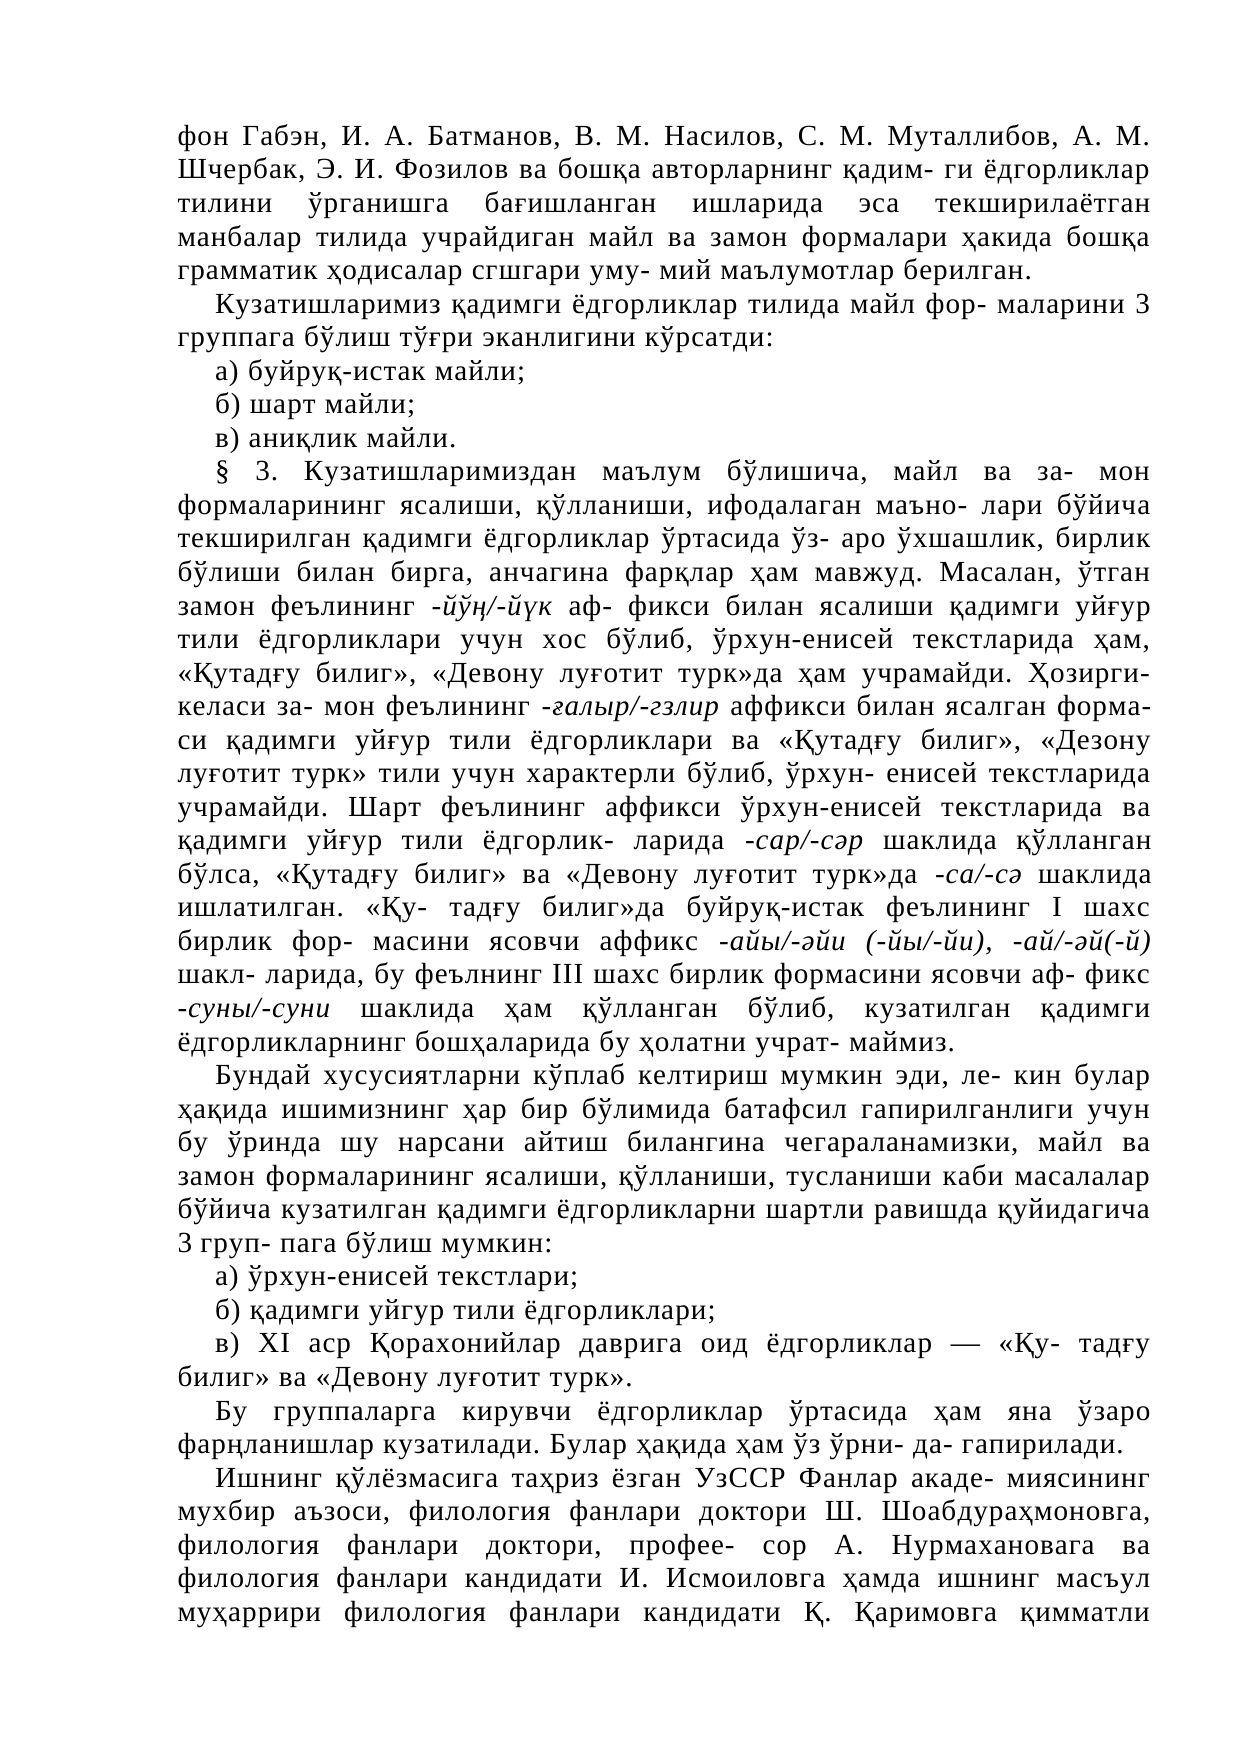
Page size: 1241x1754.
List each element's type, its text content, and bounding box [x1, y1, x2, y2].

text а) ўрхун-енисей текстлари; [177, 1258, 1152, 1292]
text Бу группаларга кирувчи ёдгорликлар ўртасида ҳам яна ўзаро фарңланишлар кузатилади. Булар ҳақида ҳам ўз ўрни- да- гапирилади. [177, 1393, 1152, 1460]
text б) қадимги уйгур тили ёдгорликлари; [177, 1292, 1152, 1326]
text Кузатишларимиз қадимги ёдгорликлар тилида майл фор- маларини 3 группага бўлиш тўғри эканлигини кўрсатди: [177, 286, 1152, 353]
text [177, 118, 1152, 286]
text в) XI аср Қорахонийлар даврига оид ёдгорликлар — «Қу- тадғу билиг» ва «Девону луғотит турк». [177, 1326, 1152, 1393]
text а) буйруқ-истак майли; [177, 353, 1152, 386]
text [177, 1460, 1152, 1627]
text в) аниқлик майли. [177, 420, 1152, 453]
text б) шарт майли; [177, 386, 1152, 420]
text Бундай хусусиятларни кўплаб келтириш мумкин эди, ле- кин булар ҳақида ишимизнинг ҳар бир бўлимида батафсил гапирилганлиги учун бу ўринда шу нарсани айтиш билангина чегараланамизки, майл ва замон формаларининг ясалиши, қўлланиши, тусланиши каби масалалар бўйича кузатилган қадимги ёдгорликларни шартли равишда қуйидагича 3 груп- пага бўлиш мумкин: [177, 1057, 1152, 1258]
text § 3. Кузатишларимиздан маълум бўлишича, майл ва за- мон формаларининг ясалиши, қўлланиши, ифодалаган маъно- лари бўйича текширилган қадимги ёдгорликлар ўртасида ўз- аро ўхшашлик, бирлик бўлиши билан бирга, анчагина фарқлар ҳам мавжуд. Масалан, ўтган замон феълининг -йўң/-йүк аф- фикси билан ясалиши қадимги уйғур тили ёдгорликлари учун хос бўлиб, ўрхун-енисей текстларида ҳам, «Қутадғу билиг», «Девону луғотит турк»да ҳам учрамайди. Ҳозирги-келаси за- мон феълининг -ғалыр/-гзлир аффикси билан ясалган форма- си қадимги уйғур тили ёдгорликлари ва «Қутадғу билиг», «Дезону луғотит турк» тили учун характерли бўлиб, ўрхун- енисей текстларида учрамайди. Шарт феълининг аффикси ўрхун-енисей текстларида ва қадимги уйғур тили ёдгорлик- ларида -сар/-сәр шаклида қўлланган бўлса, «Қутадғу билиг» ва «Девону луғотит турк»да -са/-сә шаклида ишлатилган. «Қу- тадғу билиг»да буйруқ-истак феълининг I шахс бирлик фор- масини ясовчи аффикс -айы/-әйи (-йы/-йи), -ай/-әй(-й) шакл- ларида, бу феълнинг III шахс бирлик формасини ясовчи аф- фикс -суны/-суни шаклида ҳам қўлланган бўлиб, кузатилган қадимги ёдгорликларнинг бошҳаларида бу ҳолатни учрат- маймиз. [177, 453, 1152, 1057]
